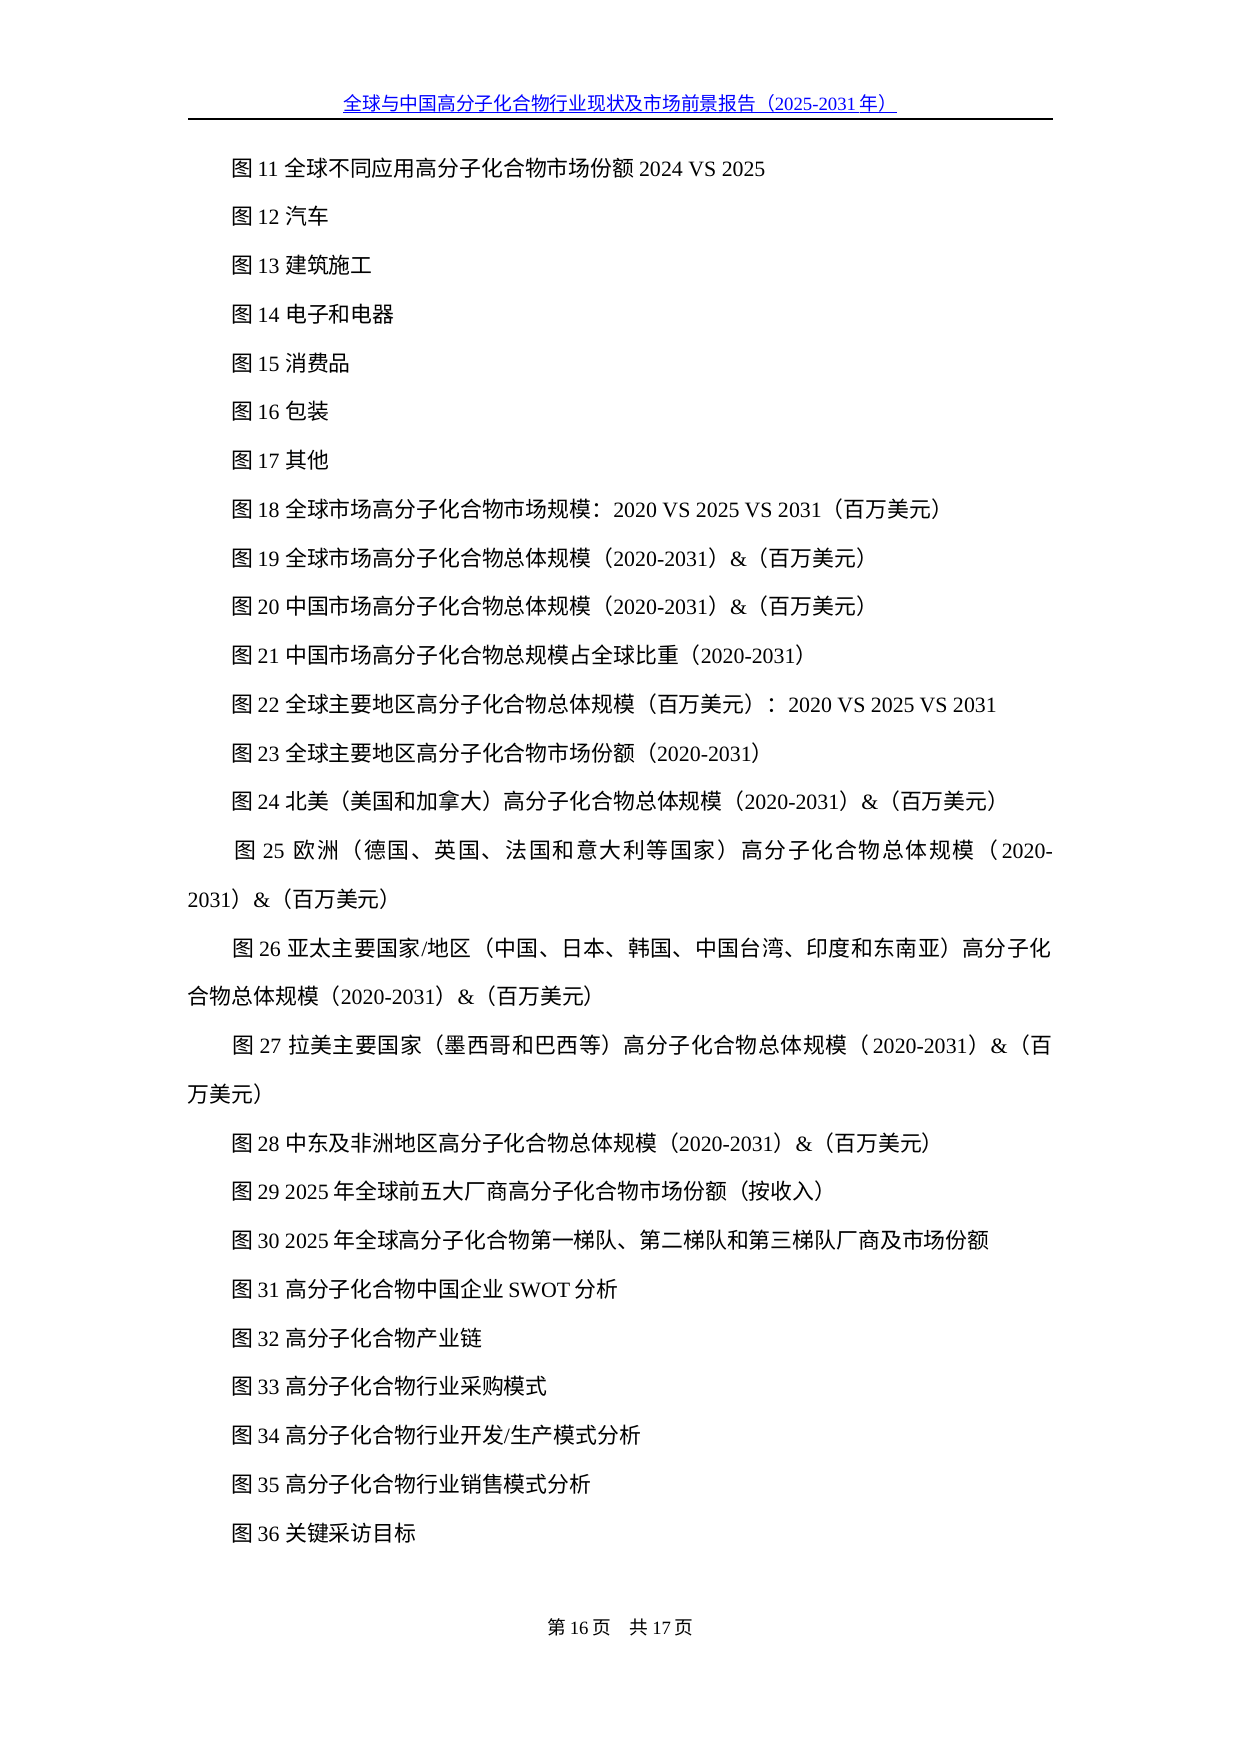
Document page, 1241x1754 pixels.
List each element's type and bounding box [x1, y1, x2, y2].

text [187, 150, 1053, 1548]
